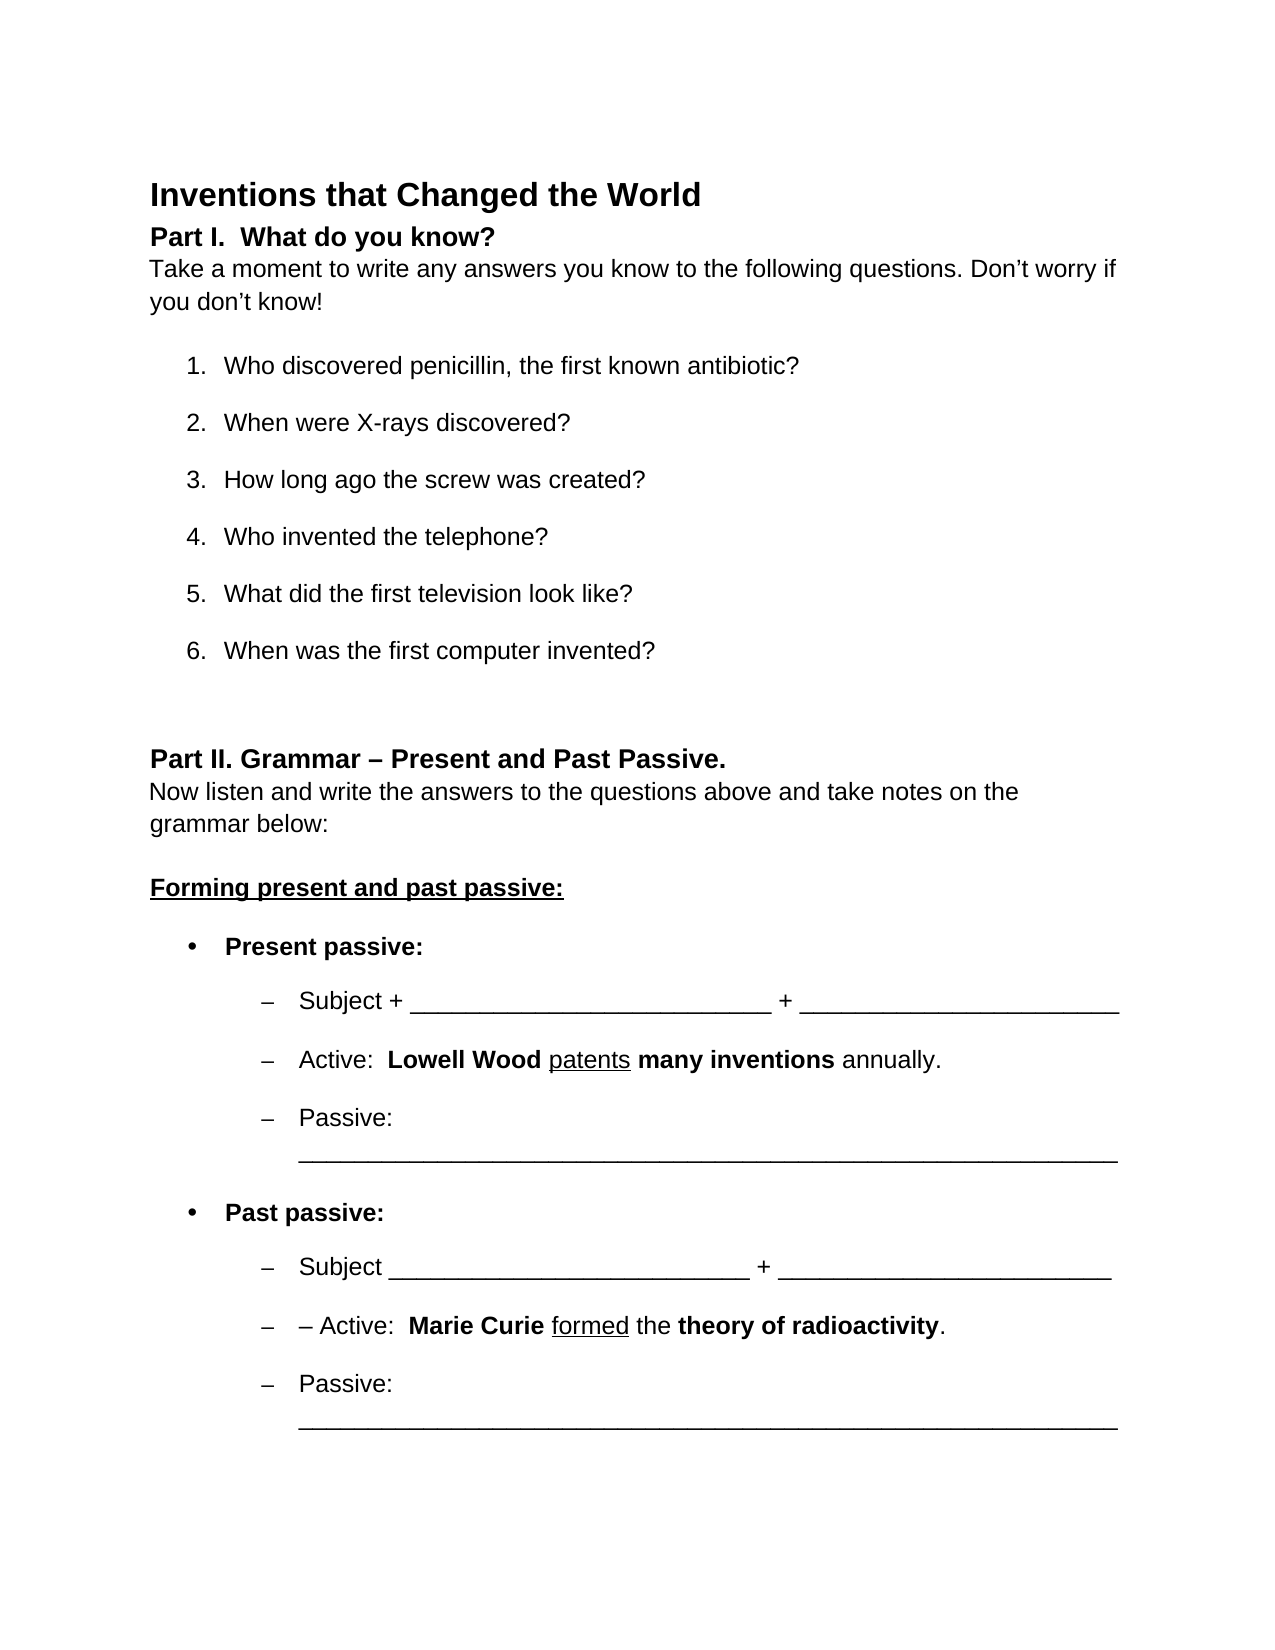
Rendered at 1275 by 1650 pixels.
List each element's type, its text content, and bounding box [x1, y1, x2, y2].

list Who invented the telephone? [186, 522, 1125, 551]
text Forming present and past passive: [150, 873, 1125, 902]
list Active: Lowell Wood patents many inventions annually. [261, 1045, 1123, 1073]
list How long ago the screw was created? [186, 465, 1125, 494]
list Past passive: [187, 1196, 1125, 1227]
subtitle Part II. Grammar – Present and Past Passive. [150, 743, 1125, 774]
list Subject __________________________ + ________________________ [261, 1252, 1123, 1281]
list When were X-rays discovered? [186, 408, 1125, 437]
text Now listen and write the answers to the questions above and take notes on the grammar below: [148, 777, 1125, 838]
list – Active: Marie Curie formed the theory of radioactivity. [261, 1311, 1123, 1339]
list What did the first television look like? [186, 579, 1125, 608]
list Passive: ___________________________________________________________ [261, 1369, 1123, 1430]
list Subject + __________________________ + _______________________ [261, 986, 1123, 1015]
list Who discovered penicillin, the first known antibiotic? [186, 351, 1125, 380]
list Present passive: [187, 930, 1125, 961]
text Take a moment to write any answers you know to the following questions. Don’t worry if you don’t know! [148, 254, 1125, 315]
subtitle Inventions that Changed the World [150, 175, 1125, 213]
list When was the first computer invented? [186, 636, 1125, 664]
list Passive: ___________________________________________________________ [261, 1103, 1123, 1164]
subtitle Part I. What do you know? [150, 221, 1125, 252]
